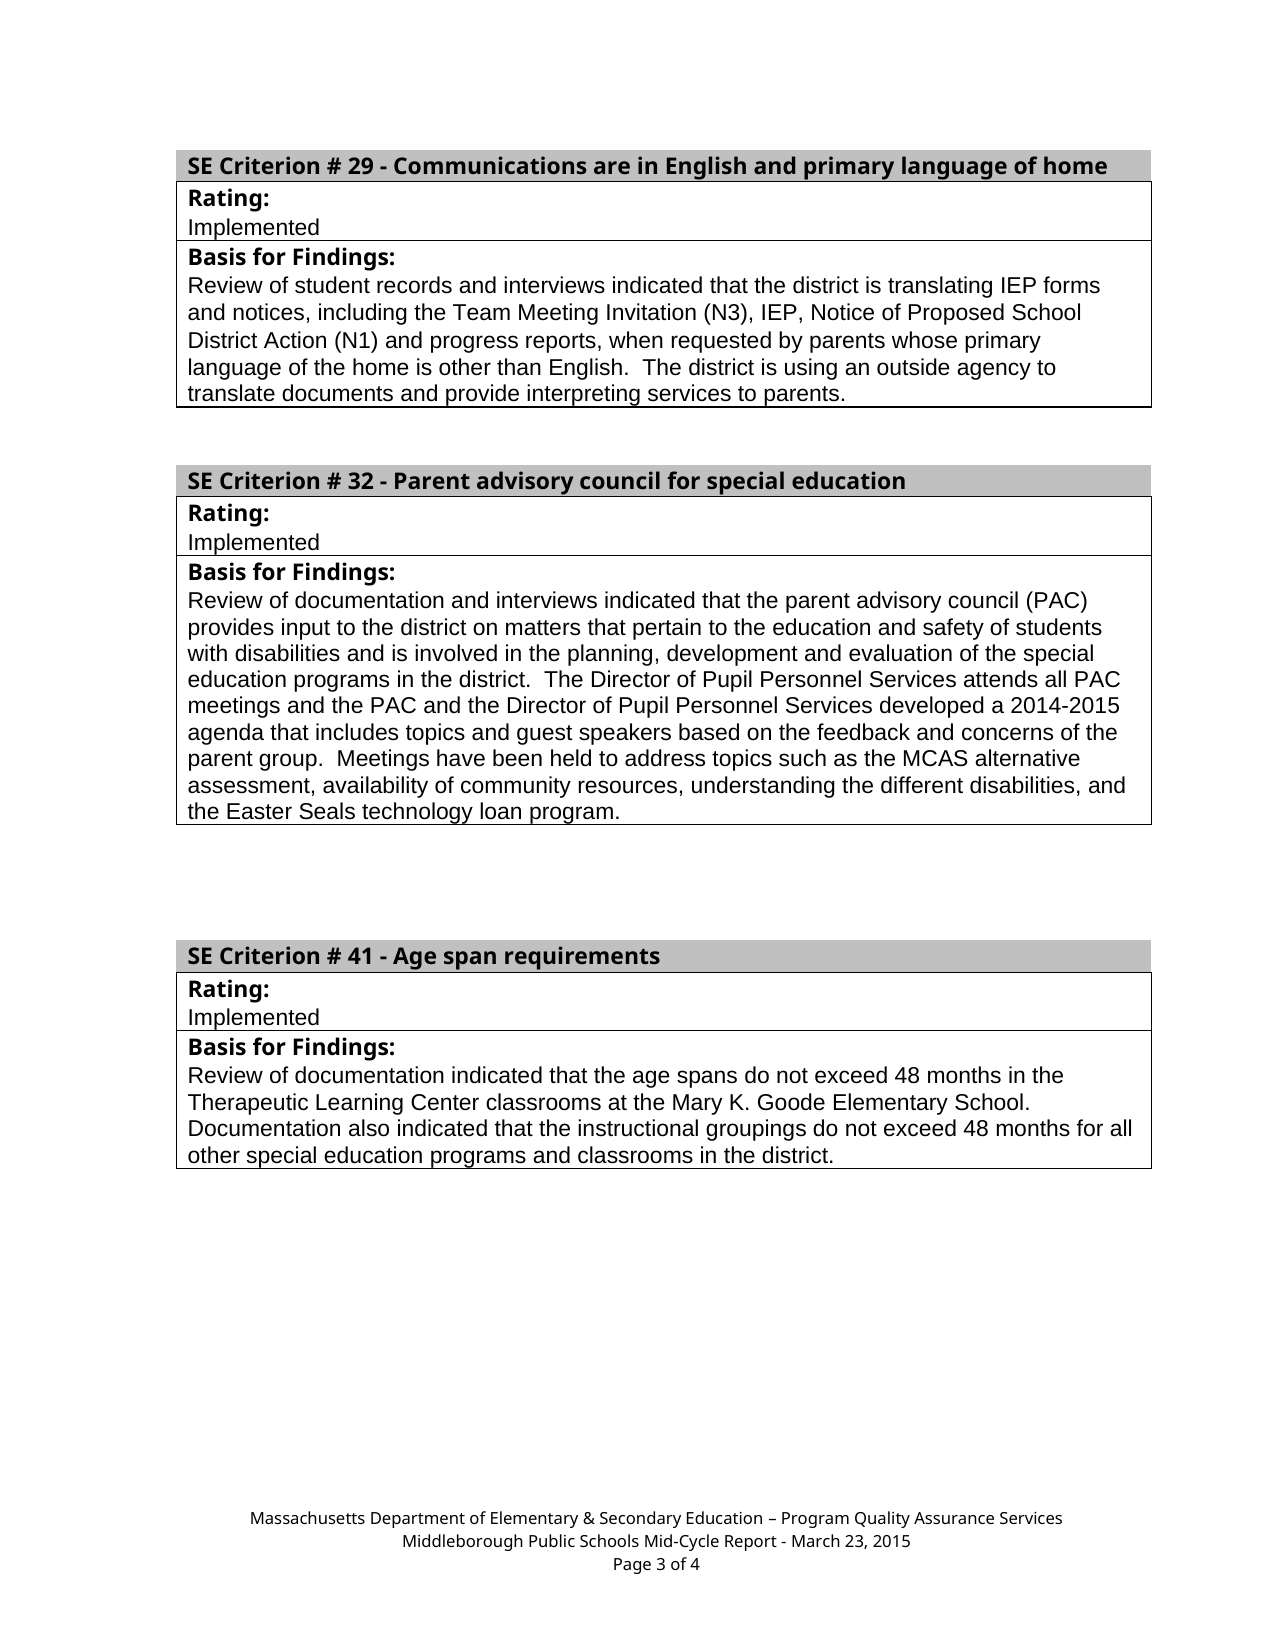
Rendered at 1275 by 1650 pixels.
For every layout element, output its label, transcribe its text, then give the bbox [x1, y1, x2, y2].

table_cell Rating: [177, 973, 1151, 1004]
table_cell Rating: [177, 182, 1151, 213]
table_cell Basis for Findings: [177, 556, 1151, 587]
table_header SE Criterion # 41 - Age span requirements [176, 940, 1151, 972]
table_cell Review of documentation indicated that the age spans do not exceed 48 months in the Therapeutic Learning Center classrooms at the Mary K. Goode Elementary School. Documentation also indicated that the instructional groupings do not exceed 48 months for all other special education programs and classrooms in the district. [177, 1063, 1151, 1168]
table_header SE Criterion # 29 - Communications are in English and primary language of home [176, 150, 1151, 181]
table_cell Review of student records and interviews indicated that the district is translating IEP forms and notices, including the Team Meeting Invitation (N3), IEP, Notice of Proposed School District Action (N1) and progress reports, when requested by parents whose primary language of the home is other than English. The district is using an outside agency to translate documents and provide interpreting services to parents. [177, 272, 1151, 406]
table_cell Basis for Findings: [177, 1031, 1151, 1062]
table_cell Implemented [177, 214, 1151, 240]
table_cell Rating: [177, 497, 1151, 528]
table_cell Review of documentation and interviews indicated that the parent advisory council (PAC) provides input to the district on matters that pertain to the education and safety of students with disabilities and is involved in the planning, development and evaluation of the special education programs in the district. The Director of Pupil Personnel Services attends all PAC meetings and the PAC and the Director of Pupil Personnel Services developed a 2014-2015 agenda that includes topics and guest speakers based on the feedback and concerns of the parent group. Meetings have been held to address topics such as the MCAS alternative assessment, availability of community resources, understanding the different disabilities, and the Easter Seals technology loan program. [177, 587, 1151, 824]
table_cell Basis for Findings: [177, 241, 1151, 272]
table_cell Implemented [177, 529, 1151, 555]
table_cell Implemented [177, 1004, 1151, 1030]
table_header SE Criterion # 32 - Parent advisory council for special education [176, 465, 1151, 496]
